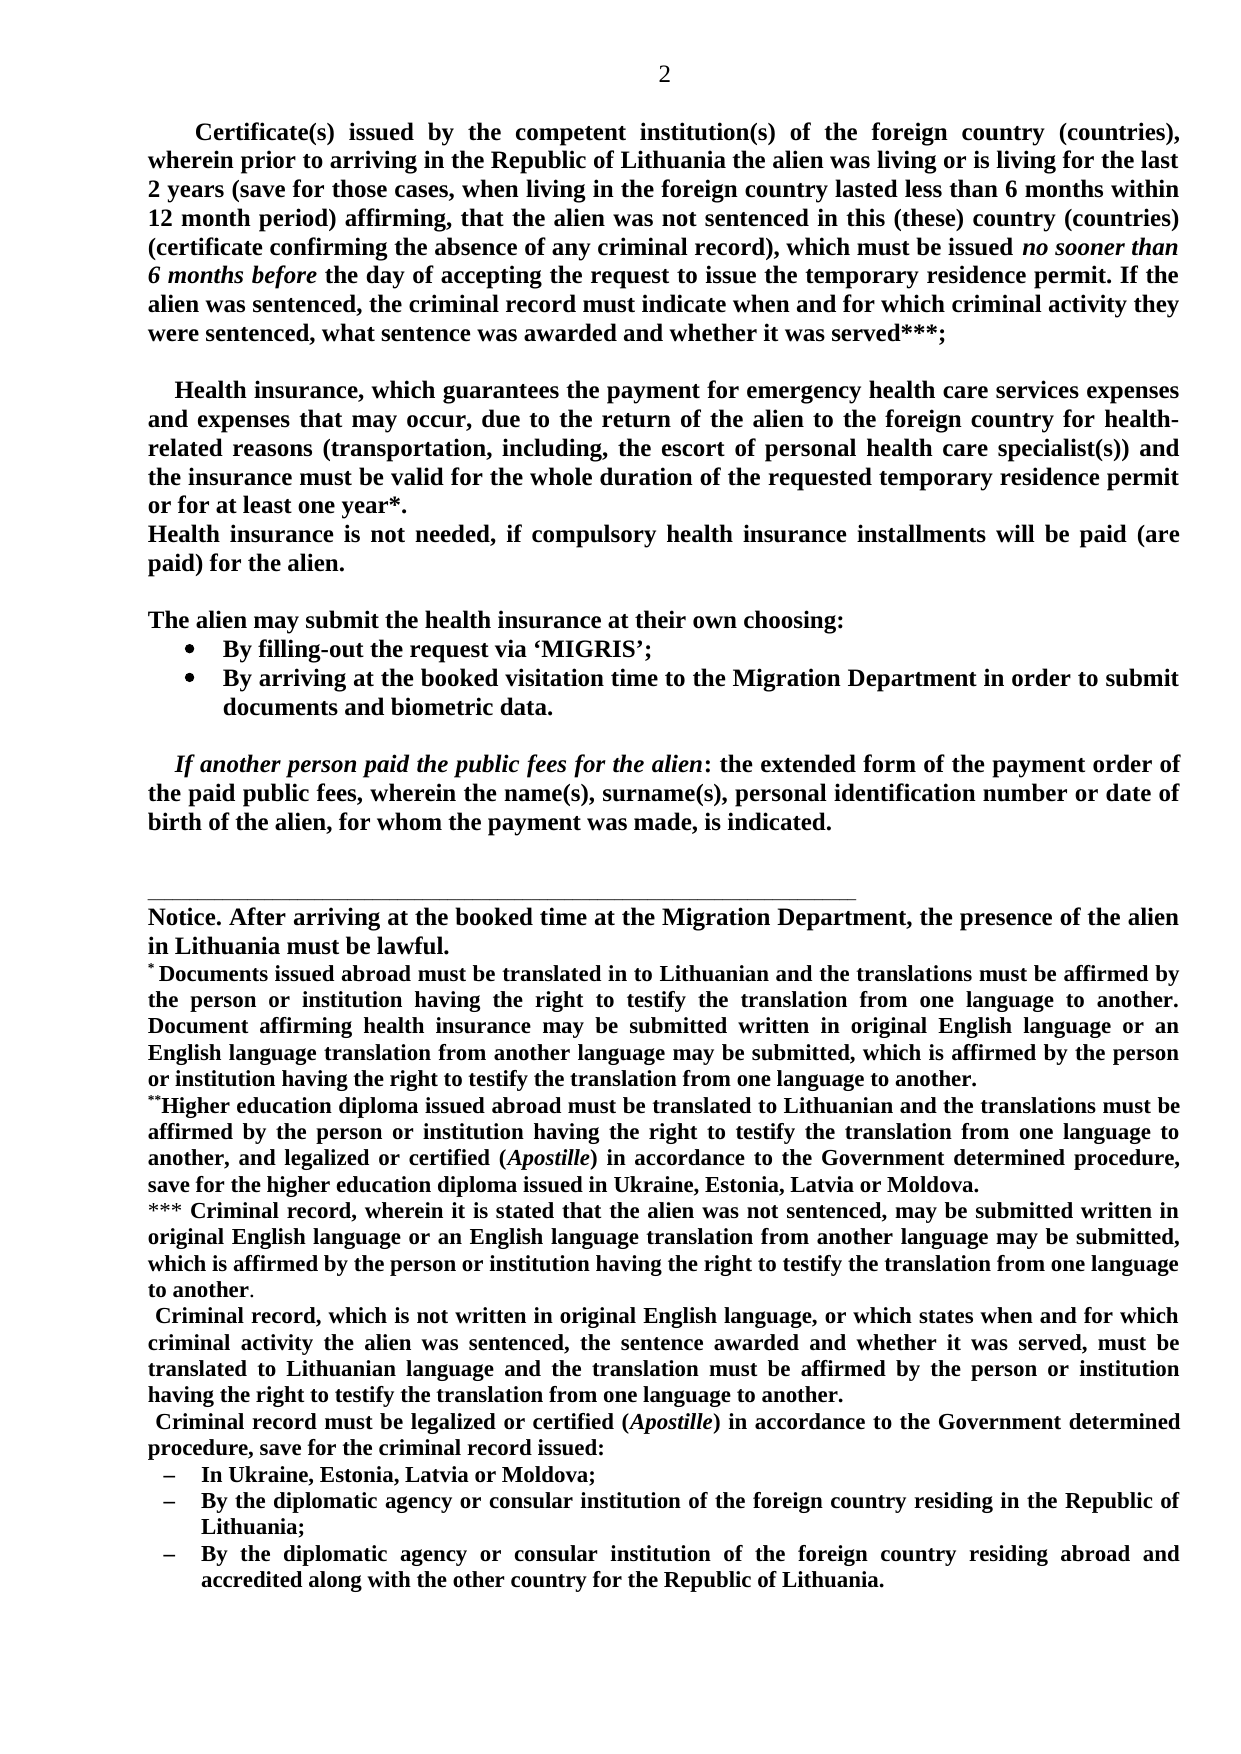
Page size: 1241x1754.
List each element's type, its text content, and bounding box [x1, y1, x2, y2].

list By filling-out the request via ‘MIGRIS’; [185, 634, 1181, 663]
text  Health insurance, which guarantees the payment for emergency health care services expenses and expenses that may occur, due to the return of the alien to the foreign country for health-related reasons (transportation, including, the escort of personal health care specialist(s)) and the insurance must be valid for the whole duration of the requested temporary residence permit or for at least one year*. [148, 375, 1181, 519]
text *** Criminal record, wherein it is stated that the alien was not sentenced, may be submitted written in original English language or an English language translation from another language may be submitted, which is affirmed by the person or institution having the right to testify the translation from one language to another. [148, 1197, 1181, 1302]
text  Certificate(s) issued by the competent institution(s) of the foreign country (countries), wherein prior to arriving in the Republic of Lithuania the alien was living or is living for the last 2 years (save for those cases, when living in the foreign country lasted less than 6 months within 12 month period) affirming, that the alien was not sentenced in this (these) country (countries) (certificate confirming the absence of any criminal record), which must be issued no sooner than 6 months before the day of accepting the request to issue the temporary residence permit. If the alien was sentenced, the criminal record must indicate when and for which criminal activity they were sentenced, what sentence was awarded and whether it was served***; [148, 117, 1181, 347]
text Criminal record, which is not written in original English language, or which states when and for which criminal activity the alien was sentenced, the sentence awarded and whether it was served, must be translated to Lithuanian language and the translation must be affirmed by the person or institution having the right to testify the translation from one language to another. [148, 1302, 1181, 1408]
text  If another person paid the public fees for the alien: the extended form of the payment order of the paid public fees, wherein the name(s), surname(s), personal identification number or date of birth of the alien, for whom the payment was made, is indicated. [148, 749, 1181, 835]
list By the diplomatic agency or consular institution of the foreign country residing abroad and accredited along with the other country for the Republic of Lithuania. [163, 1540, 1181, 1592]
list By arriving at the booked visitation time to the Migration Department in order to submit documents and biometric data. [185, 663, 1181, 720]
text Health insurance is not needed, if compulsory health insurance installments will be paid (are paid) for the alien. [148, 519, 1181, 577]
text Criminal record must be legalized or certified (Apostille) in accordance to the Government determined procedure, save for the criminal record issued: [148, 1408, 1181, 1461]
text Notice. After arriving at the booked time at the Migration Department, the presence of the alien in Lithuania must be lawful. [148, 902, 1181, 960]
text _____________________________________________________________________________________ [148, 883, 1181, 902]
text **Higher education diploma issued abroad must be translated to Lithuanian and the translations must be affirmed by the person or institution having the right to testify the translation from one language to another, and legalized or certified (Apostille) in accordance to the Government determined procedure, save for the higher education diploma issued in Ukraine, Estonia, Latvia or Moldova. [148, 1092, 1181, 1197]
list In Ukraine, Estonia, Latvia or Moldova; [163, 1461, 1181, 1487]
text * Documents issued abroad must be translated in to Lithuanian and the translations must be affirmed by the person or institution having the right to testify the translation from one language to another. Document affirming health insurance may be submitted written in original English language or an English language translation from another language may be submitted, which is affirmed by the person or institution having the right to testify the translation from one language to another. [148, 960, 1181, 1092]
text The alien may submit the health insurance at their own choosing: [148, 605, 1181, 634]
list By the diplomatic agency or consular institution of the foreign country residing in the Republic of Lithuania; [163, 1487, 1181, 1540]
